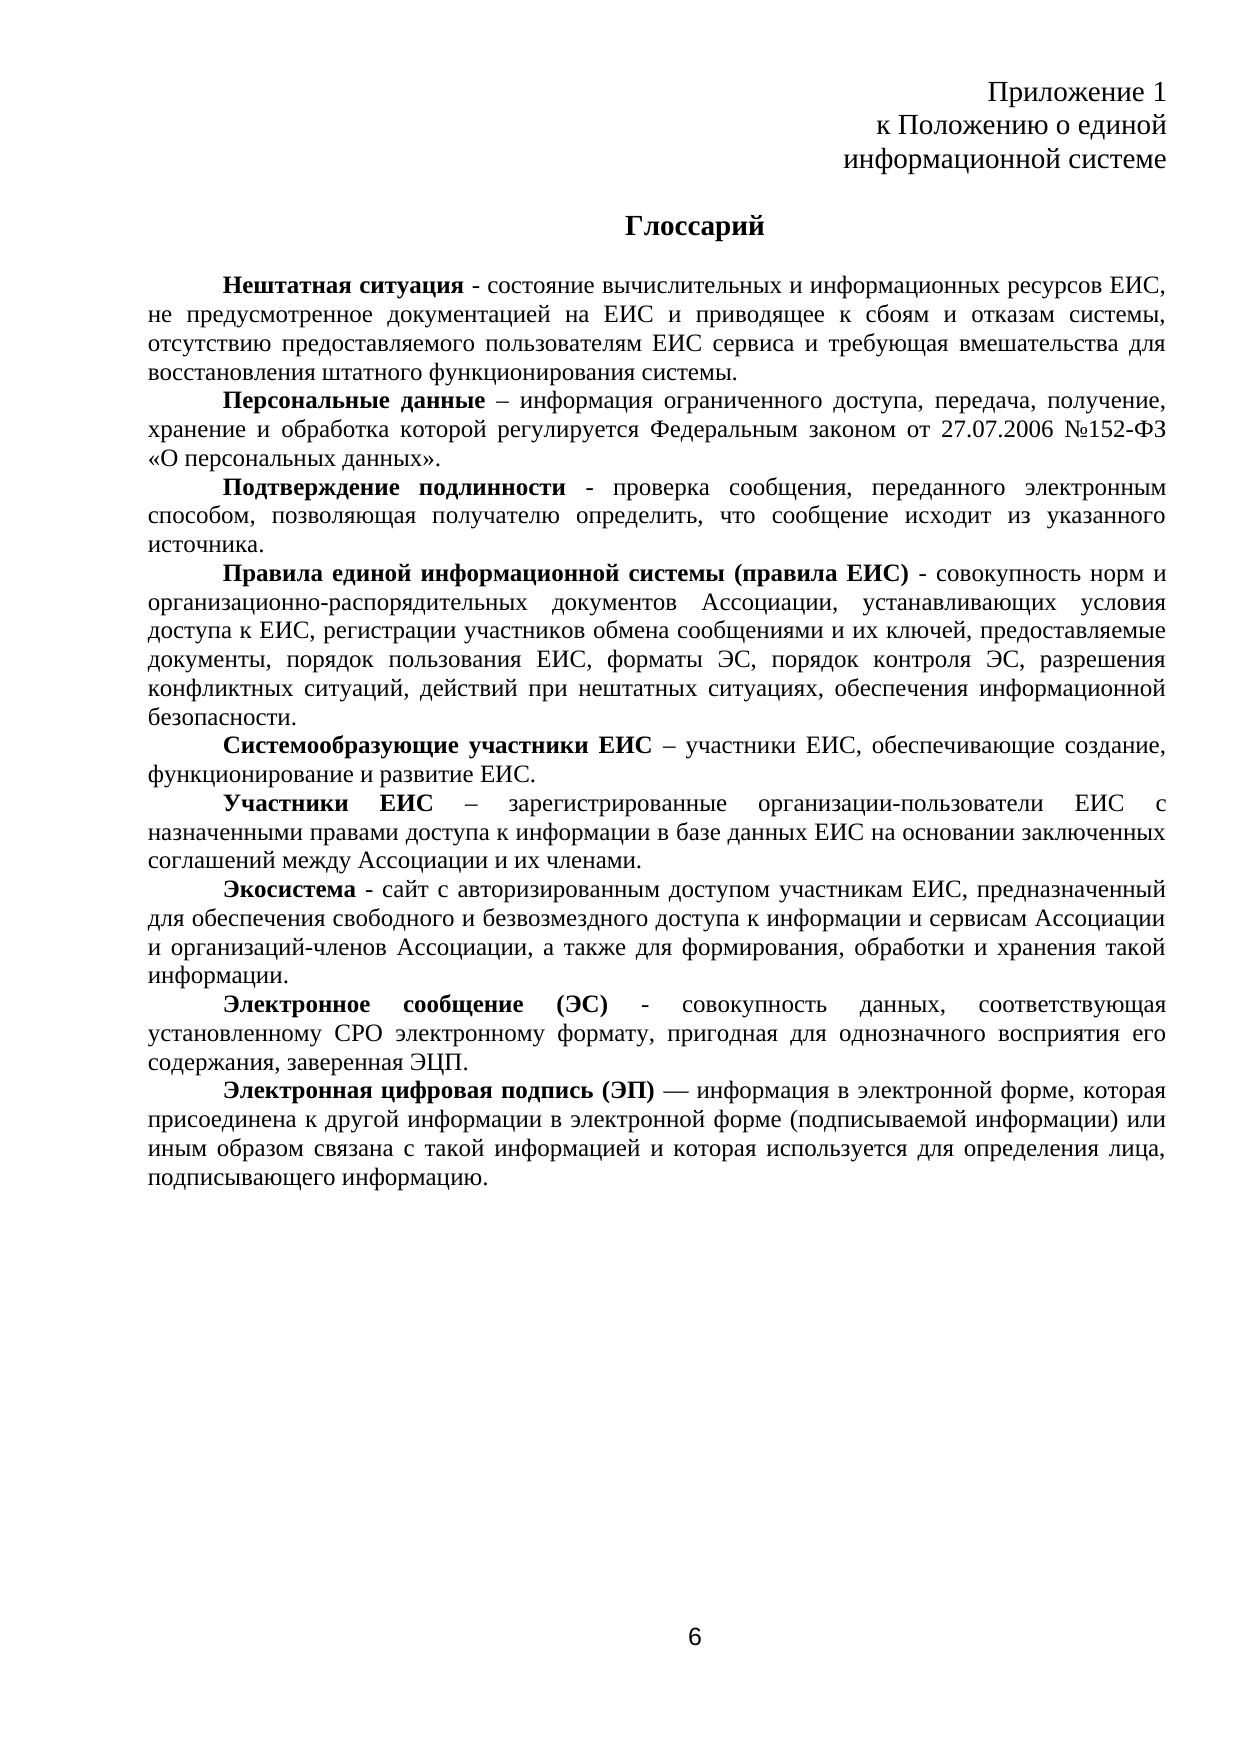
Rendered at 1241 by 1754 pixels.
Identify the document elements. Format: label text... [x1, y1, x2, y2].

text Экосистема - сайт с авторизированным доступом участникам ЕИС, предназначенный для обеспечения свободного и безвозмездного доступа к информации и сервисам Ассоциации и организаций-членов Ассоциации, а также для формирования, обработки и хранения такой информации. [148, 874, 1167, 989]
text Глоссарий [148, 208, 1167, 242]
text Системообразующие участники ЕИС – участники ЕИС, обеспечивающие создание, функционирование и развитие ЕИС. [148, 730, 1167, 788]
text Участники ЕИС – зарегистрированные организации-пользователи ЕИС с назначенными правами доступа к информации в базе данных ЕИС на основании заключенных соглашений между Ассоциации и их членами. [148, 788, 1167, 874]
text Приложение 1 [673, 74, 1167, 107]
text Нештатная ситуация - состояние вычислительных и информационных ресурсов ЕИС, не предусмотренное документацией на ЕИС и приводящее к сбоям и отказам системы, отсутствию предоставляемого пользователям ЕИС сервиса и требующая вмешательства для восстановления штатного функционирования системы. [148, 270, 1167, 385]
text Электронное сообщение (ЭС) - совокупность данных, соответствующая установленному СРО электронному формату, пригодная для однозначного восприятия его содержания, заверенная ЭЦП. [148, 989, 1167, 1075]
text Подтверждение подлинности - проверка сообщения, переданного электронным способом, позволяющая получателю определить, что сообщение исходит из указанного источника. [148, 472, 1167, 558]
text к Положению о единой информационной системе [673, 107, 1167, 174]
text Правила единой информационной системы (правила ЕИС) - совокупность норм и организационно-распорядительных документов Ассоциации, устанавливающих условия доступа к ЕИС, регистрации участников обмена сообщениями и их ключей, предоставляемые документы, порядок пользования ЕИС, форматы ЭС, порядок контроля ЭС, разрешения конфликтных ситуаций, действий при нештатных ситуациях, обеспечения информационной безопасности. [148, 558, 1167, 730]
text Персональные данные – информация ограниченного доступа, передача, получение, хранение и обработка которой регулируется Федеральным законом от 27.07.2006 №152-ФЗ «О персональных данных». [148, 385, 1167, 472]
text Электронная цифровая подпись (ЭП) — информация в электронной форме, которая присоединена к другой информации в электронной форме (подписываемой информации) или иным образом связана с такой информацией и которая используется для определения лица, подписывающего информацию. [148, 1075, 1167, 1190]
